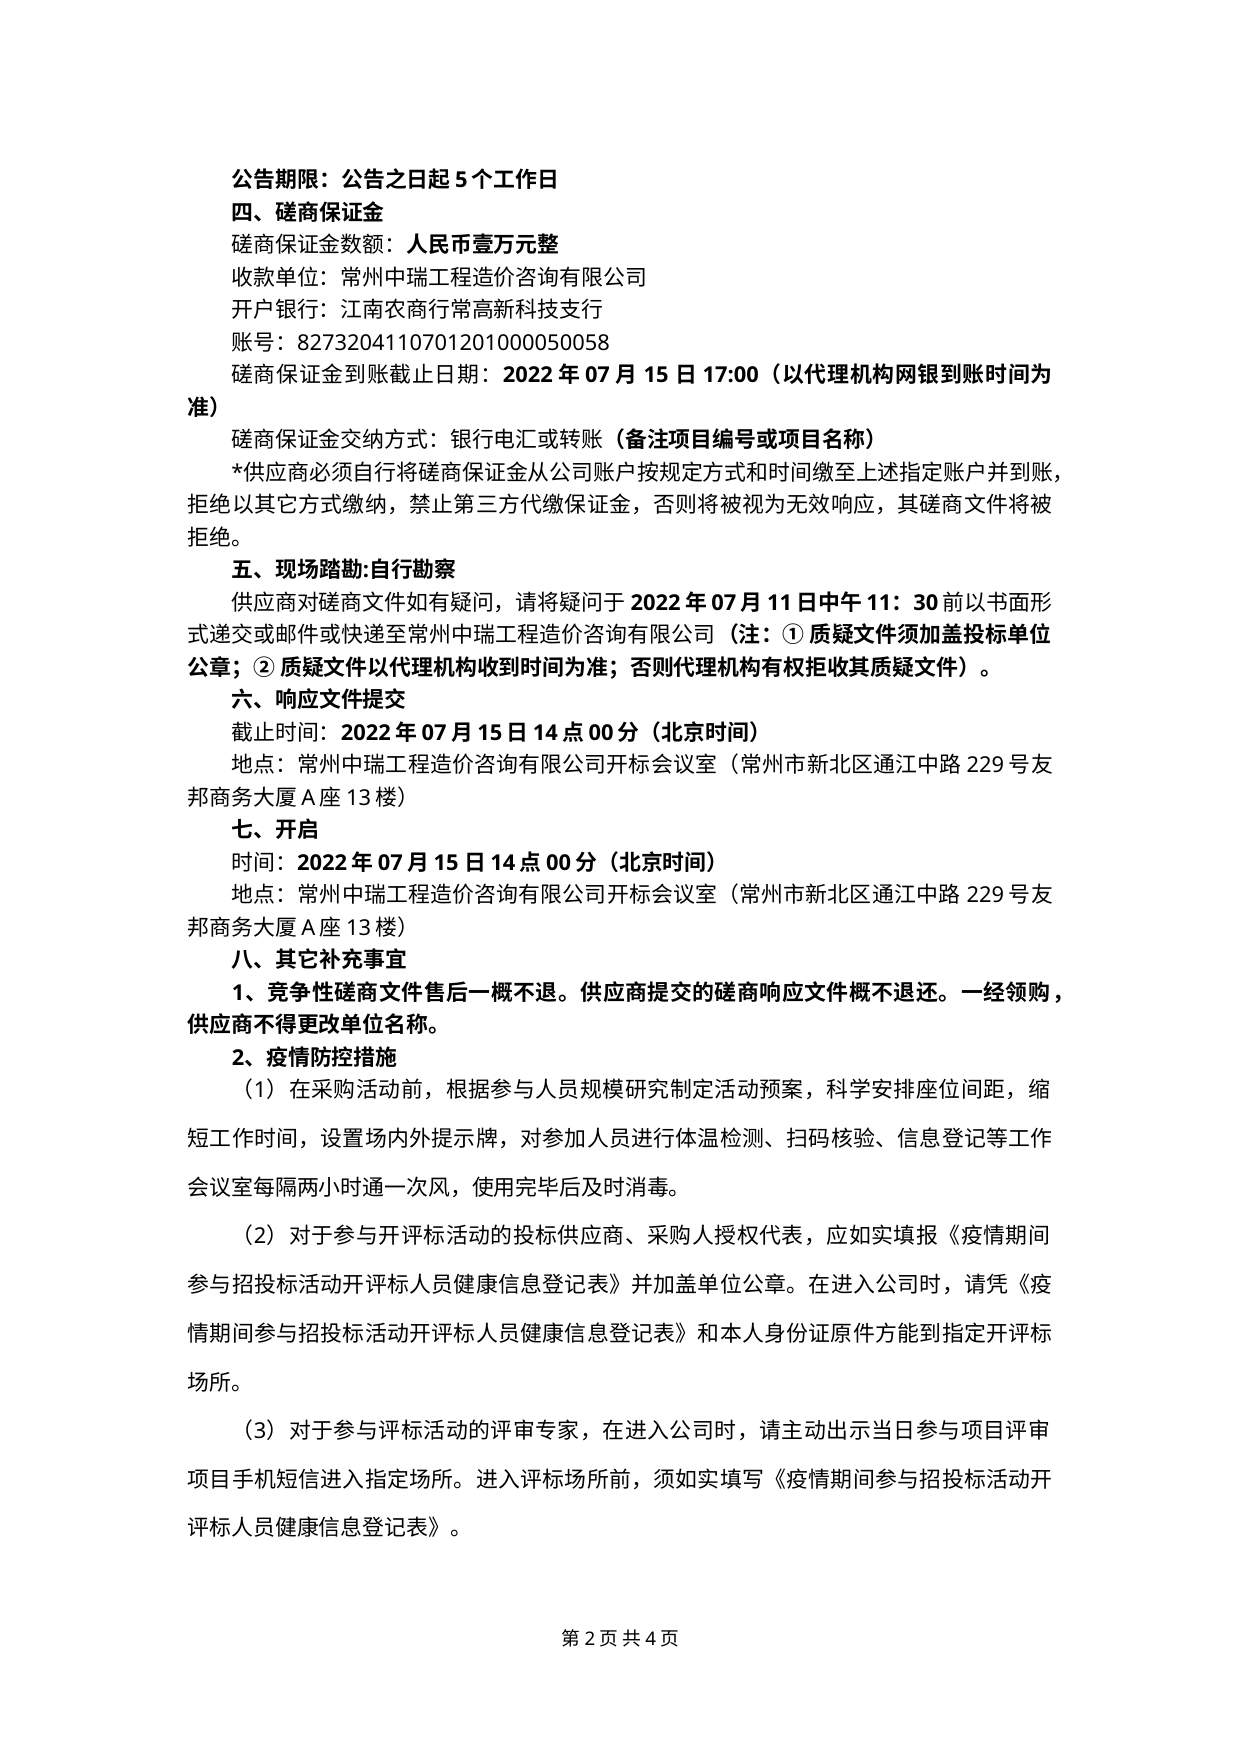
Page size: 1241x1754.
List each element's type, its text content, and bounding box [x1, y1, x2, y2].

text 八、其它补充事宜 [187, 942, 1053, 974]
text 1、竞争性磋商文件售后一概不退。供应商提交的磋商响应文件概不退还。一经领购，供应商不得更改单位名称。 [187, 974, 1053, 1039]
text 账号：8273204110701201000050058 [187, 324, 1053, 357]
text （2）对于参与开评标活动的投标供应商、采购人授权代表，应如实填报《疫情期间参与招投标活动开评标人员健康信息登记表》并加盖单位公章。在进入公司时，请凭《疫情期间参与招投标活动开评标人员健康信息登记表》和本人身份证原件方能到指定开评标场所。 [187, 1218, 1053, 1397]
text 开户银行：江南农商行常高新科技支行 [187, 292, 1053, 324]
text 收款单位：常州中瑞工程造价咨询有限公司 [187, 259, 1053, 292]
text （3）对于参与评标活动的评审专家，在进入公司时，请主动出示当日参与项目评审项目手机短信进入指定场所。进入评标场所前，须如实填写《疫情期间参与招投标活动开评标人员健康信息登记表》。 [187, 1412, 1053, 1542]
text 磋商保证金数额：人民币壹万元整 [187, 227, 1053, 259]
text 供应商对磋商文件如有疑问，请将疑问于2022年07月11日中午11：30前以书面形式递交或邮件或快递至常州中瑞工程造价咨询有限公司（注：① 质疑文件须加盖投标单位公章；② 质疑文件以代理机构收到时间为准；否则代理机构有权拒收其质疑文件）。 [187, 584, 1053, 682]
text 六、响应文件提交 [187, 682, 1053, 714]
text 四、磋商保证金 [187, 194, 1053, 227]
text *供应商必须自行将磋商保证金从公司账户按规定方式和时间缴至上述指定账户并到账，拒绝以其它方式缴纳，禁止第三方代缴保证金，否则将被视为无效响应，其磋商文件将被拒绝。 [187, 454, 1053, 552]
text 地点：常州中瑞工程造价咨询有限公司开标会议室（常州市新北区通江中路229号友邦商务大厦A座13楼） [187, 877, 1053, 942]
text 地点：常州中瑞工程造价咨询有限公司开标会议室（常州市新北区通江中路229号友邦商务大厦A座13楼） [187, 747, 1053, 812]
text 时间：2022年07月15 日14点00分（北京时间） [187, 844, 1053, 877]
text 磋商保证金到账截止日期：2022年07月 15 日17:00（以代理机构网银到账时间为准） [187, 357, 1053, 422]
text 公告期限：公告之日起5个工作日 [187, 162, 1053, 194]
text （1）在采购活动前，根据参与人员规模研究制定活动预案，科学安排座位间距，缩短工作时间，设置场内外提示牌，对参加人员进行体温检测、扫码核验、信息登记等工作。会议室每隔两小时通一次风，使用完毕后及时消毒。 [187, 1072, 1053, 1202]
text 五、现场踏勘:自行勘察 [187, 552, 1053, 584]
text 2、疫情防控措施 [187, 1039, 1053, 1072]
text 截止时间：2022年07月15日14点00分（北京时间） [187, 714, 1053, 747]
text 磋商保证金交纳方式：银行电汇或转账（备注项目编号或项目名称） [187, 422, 1053, 454]
text 七、开启 [187, 812, 1053, 844]
